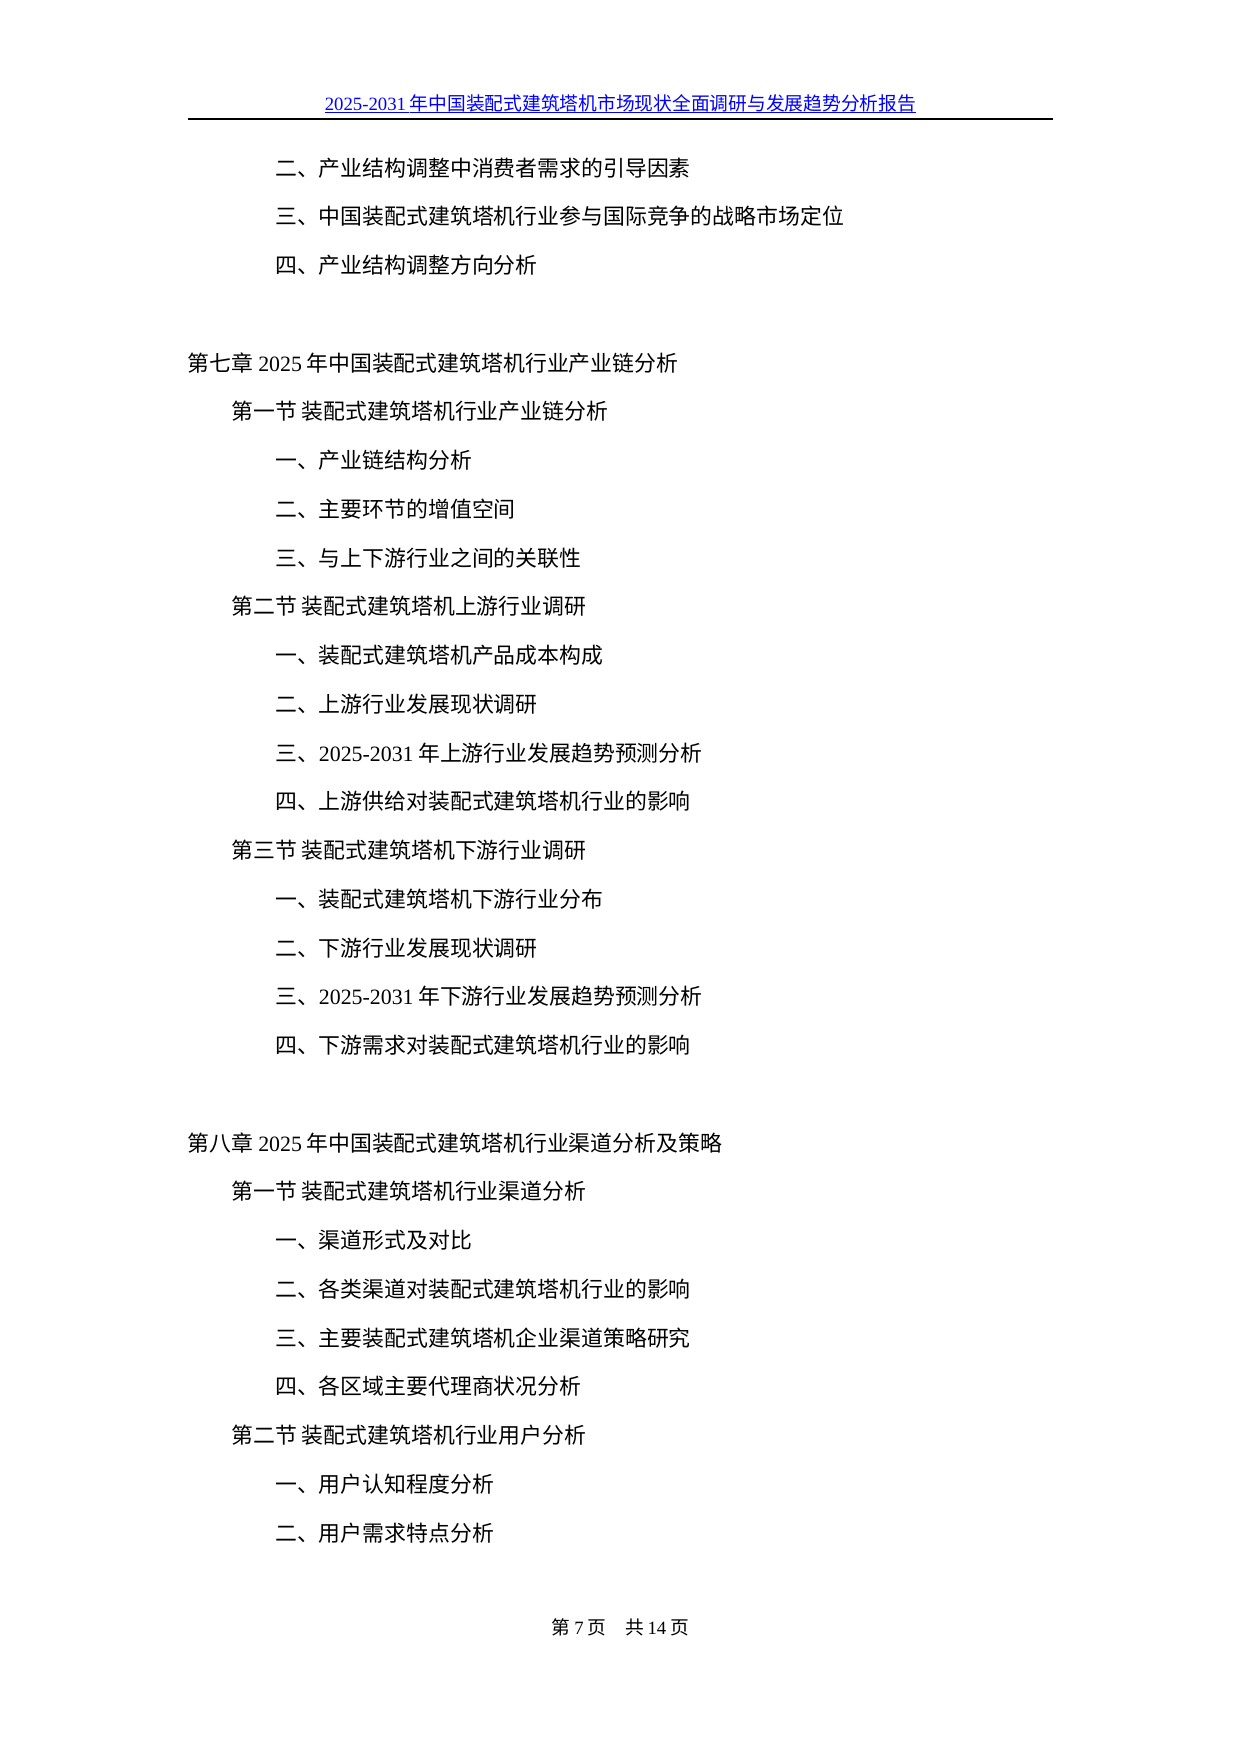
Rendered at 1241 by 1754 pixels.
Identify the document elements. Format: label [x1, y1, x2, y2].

text [187, 150, 1053, 1548]
